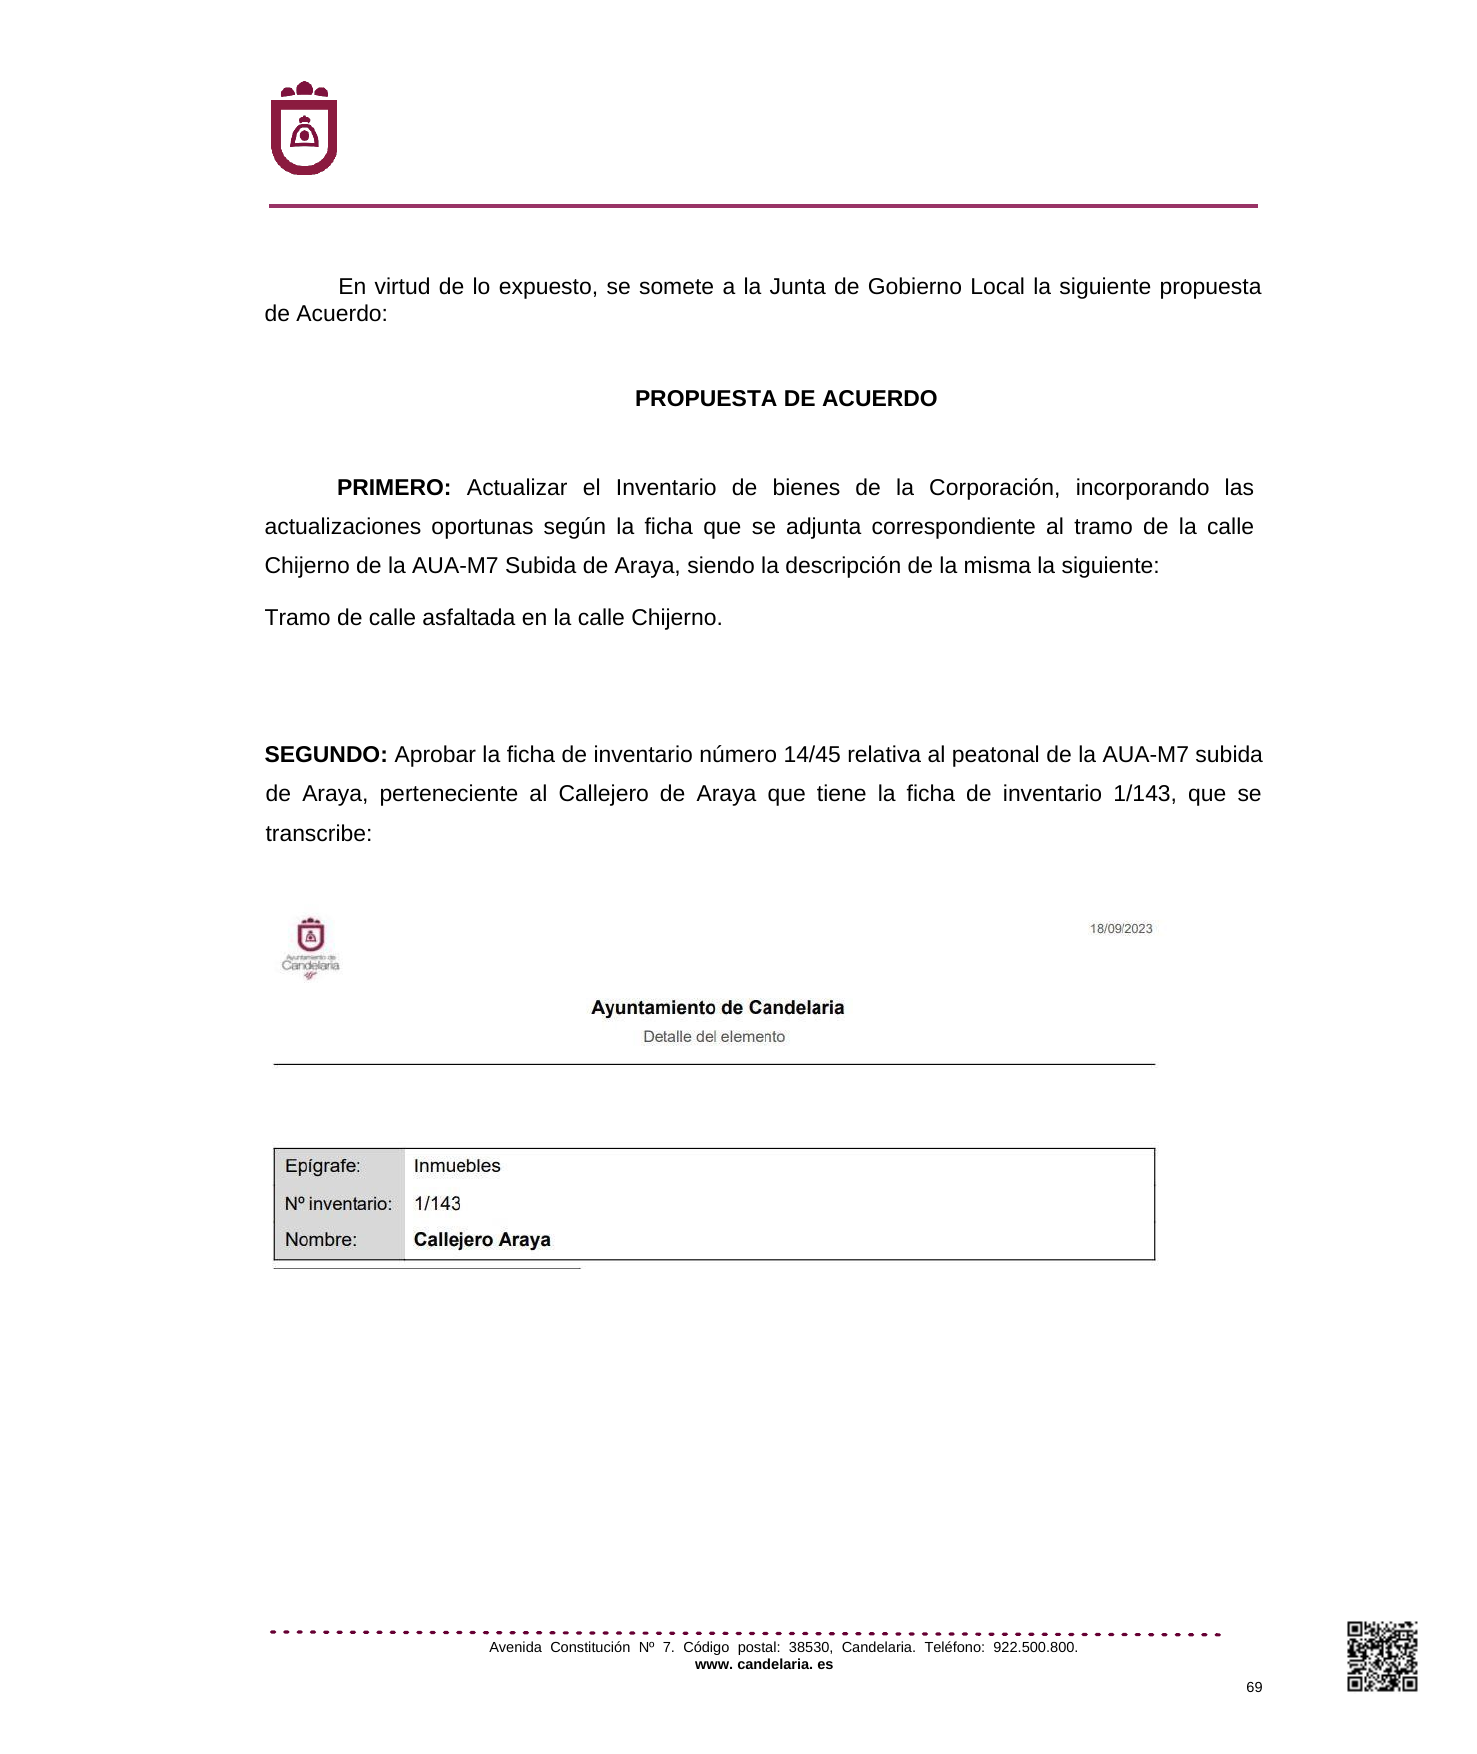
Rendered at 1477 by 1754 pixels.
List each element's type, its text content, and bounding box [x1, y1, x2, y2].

text SEGUNDO: Aprobar la ficha de inventario número 14/45 relativa al peatonal de la AUA-M7 subida de Araya, perteneciente al Callejero de Araya que tiene la ficha de inventario 1/143, que se transcribe: [264, 741, 1263, 846]
text PRIMERO: Actualizar el Inventario de bienes de la Corporación, incorporando las actualizaciones oportunas según la ficha que se adjunta correspondiente al tramo de la calle Chijerno de la AUA-M7 Subida de Araya, siendo la descripción de la misma la siguiente: [264, 474, 1255, 578]
text Tramo de calle asfaltada en la calle Chijerno. [264, 604, 1263, 630]
text En virtud de lo expuesto, se somete a la Junta de Gobierno Local la siguiente propuesta de Acuerdo: [264, 273, 1263, 327]
picture [271, 81, 337, 175]
picture [1346, 1620, 1420, 1694]
picture [256, 888, 1173, 1269]
subtitle PROPUESTA DE ACUERDO [265, 385, 1307, 411]
